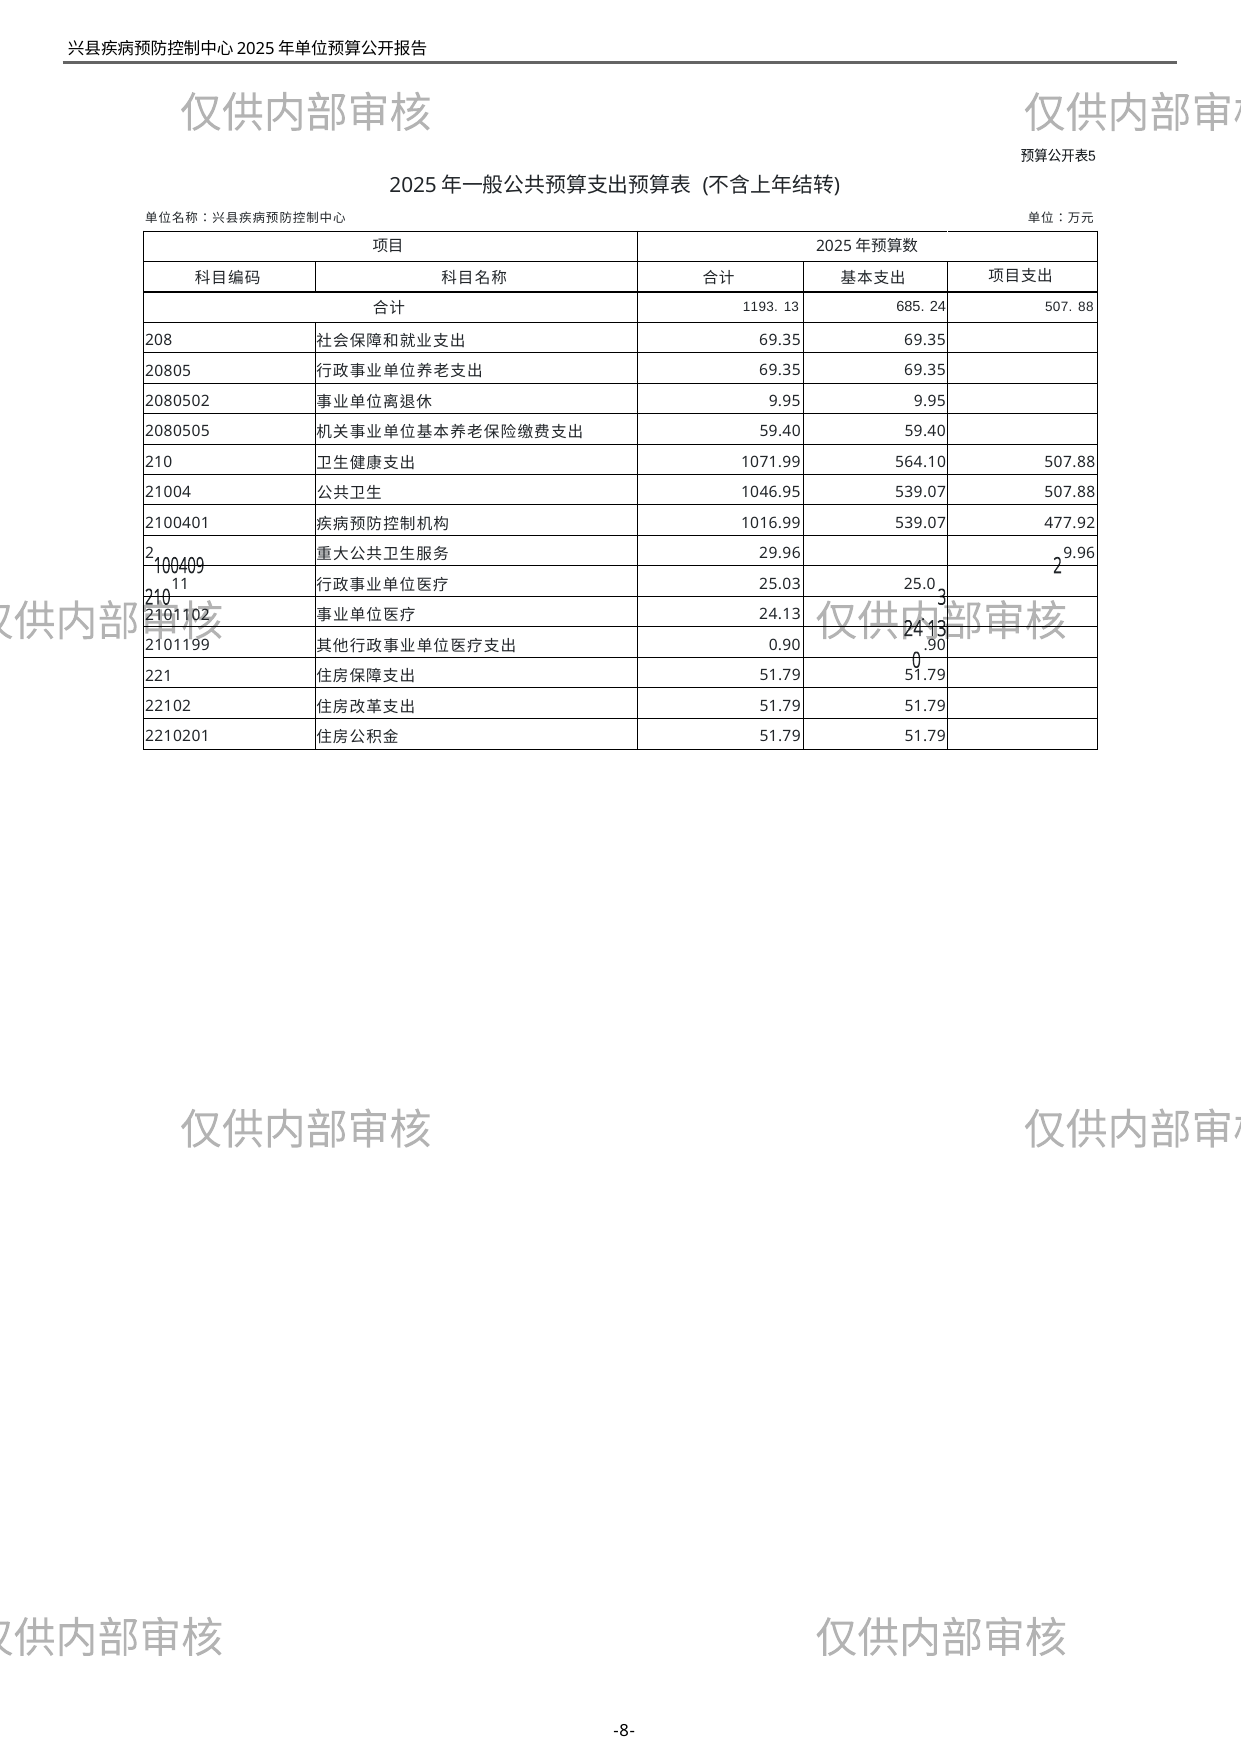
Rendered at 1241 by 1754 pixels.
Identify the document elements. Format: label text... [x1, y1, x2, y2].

table_cell 25.03 [638, 566, 803, 596]
table_cell 1193. 13 [638, 293, 803, 322]
table_cell 24.13 [638, 597, 803, 626]
table_cell 事业单位离退休 [316, 384, 637, 413]
table_cell 行政事业单位医疗 [316, 566, 637, 596]
table_cell 685. 24 [804, 293, 947, 322]
table_cell 69.35 [638, 323, 803, 352]
table_cell . [804, 597, 947, 626]
table_cell 机关事业单位基本养老保险缴费支出 [316, 414, 637, 443]
table_cell 1071.99 [638, 445, 803, 474]
table_cell 住房改革支出 [316, 688, 637, 718]
table_cell 9.96 [948, 536, 1097, 565]
table_cell 221 [144, 658, 315, 687]
table_cell 208 [144, 323, 315, 352]
table_cell 1016.99 [638, 505, 803, 535]
table_cell 公共卫生 [316, 475, 637, 504]
table_cell 住房公积金 [316, 719, 637, 749]
table_cell 564.10 [804, 445, 947, 474]
table_cell [804, 536, 947, 565]
table_cell 事业单位医疗 [316, 597, 637, 626]
table_cell 21004 [144, 475, 315, 504]
table_cell 59.40 [804, 414, 947, 443]
table_cell 单位：万元 [948, 201, 1097, 231]
table_cell [948, 353, 1097, 383]
table_cell 2101102 [144, 597, 315, 626]
table_cell 9.95 [804, 384, 947, 413]
table_cell 1046.95 [638, 475, 803, 504]
table_cell 社会保障和就业支出 [316, 323, 637, 352]
table_cell 51.79 [638, 658, 803, 687]
table_cell 51.79 [804, 688, 947, 718]
table_cell 539.07 [804, 475, 947, 504]
table_cell [948, 719, 1097, 749]
table_cell 69.35 [804, 323, 947, 352]
table_cell 合计 [638, 262, 803, 291]
table_cell [948, 597, 1097, 626]
table_cell [948, 414, 1097, 443]
table_cell 2100401 [144, 505, 315, 535]
table_cell [948, 658, 1097, 687]
table_cell 2101199 [144, 627, 315, 657]
table_cell 59.40 [638, 414, 803, 443]
table_cell 51.79 [804, 719, 947, 749]
table_cell [948, 688, 1097, 718]
table_cell 477.92 [948, 505, 1097, 535]
table_cell 25.0 [804, 566, 947, 596]
table_cell [948, 323, 1097, 352]
table_cell 507.88 [948, 445, 1097, 474]
table_cell 住房保障支出 [316, 658, 637, 687]
table_cell [948, 566, 1097, 596]
table_cell 29.96 [638, 536, 803, 565]
table_cell 69.35 [638, 353, 803, 383]
table_cell 行政事业单位养老支出 [316, 353, 637, 383]
table_cell 2 [144, 536, 315, 565]
table_cell [948, 384, 1097, 413]
table_cell 51.79 [638, 688, 803, 718]
table_cell 项目 [144, 232, 637, 261]
table_cell 卫生健康支出 [316, 445, 637, 474]
table_cell 210 [144, 445, 315, 474]
table_cell .90 [804, 627, 947, 657]
table_cell 2025年预算数 [638, 232, 1097, 261]
table_cell 9.95 [638, 384, 803, 413]
table_cell 2210201 [144, 719, 315, 749]
table_cell 507.88 [948, 475, 1097, 504]
table_cell 合计 [144, 293, 637, 322]
table_cell 11 [144, 566, 315, 596]
table_cell 科目编码 [144, 262, 315, 291]
table_cell 科目名称 [316, 262, 637, 291]
table_cell 0.90 [638, 627, 803, 657]
table_cell 22102 [144, 688, 315, 718]
table_cell [948, 627, 1097, 657]
table_cell 其他行政事业单位医疗支出 [316, 627, 637, 657]
table_header [144, 140, 1097, 170]
table_cell 69.35 [804, 353, 947, 383]
table_cell 539.07 [804, 505, 947, 535]
table_cell 2080502 [144, 384, 315, 413]
table_cell 2025年一般公共预算支出预算表 (不含上年结转) [144, 171, 1097, 200]
table_cell 重大公共卫生服务 [316, 536, 637, 565]
table_cell 基本支出 [804, 262, 947, 291]
table_cell 项目支出 [948, 262, 1097, 291]
table_cell 疾病预防控制机构 [316, 505, 637, 535]
table_cell 507. 88 [948, 293, 1097, 322]
table_cell 51.79 [638, 719, 803, 749]
table_cell 20805 [144, 353, 315, 383]
table_cell 51.79 [804, 658, 947, 687]
table_cell 单位名称：兴县疾病预防控制中心 [144, 201, 947, 231]
table_cell 2080505 [144, 414, 315, 443]
